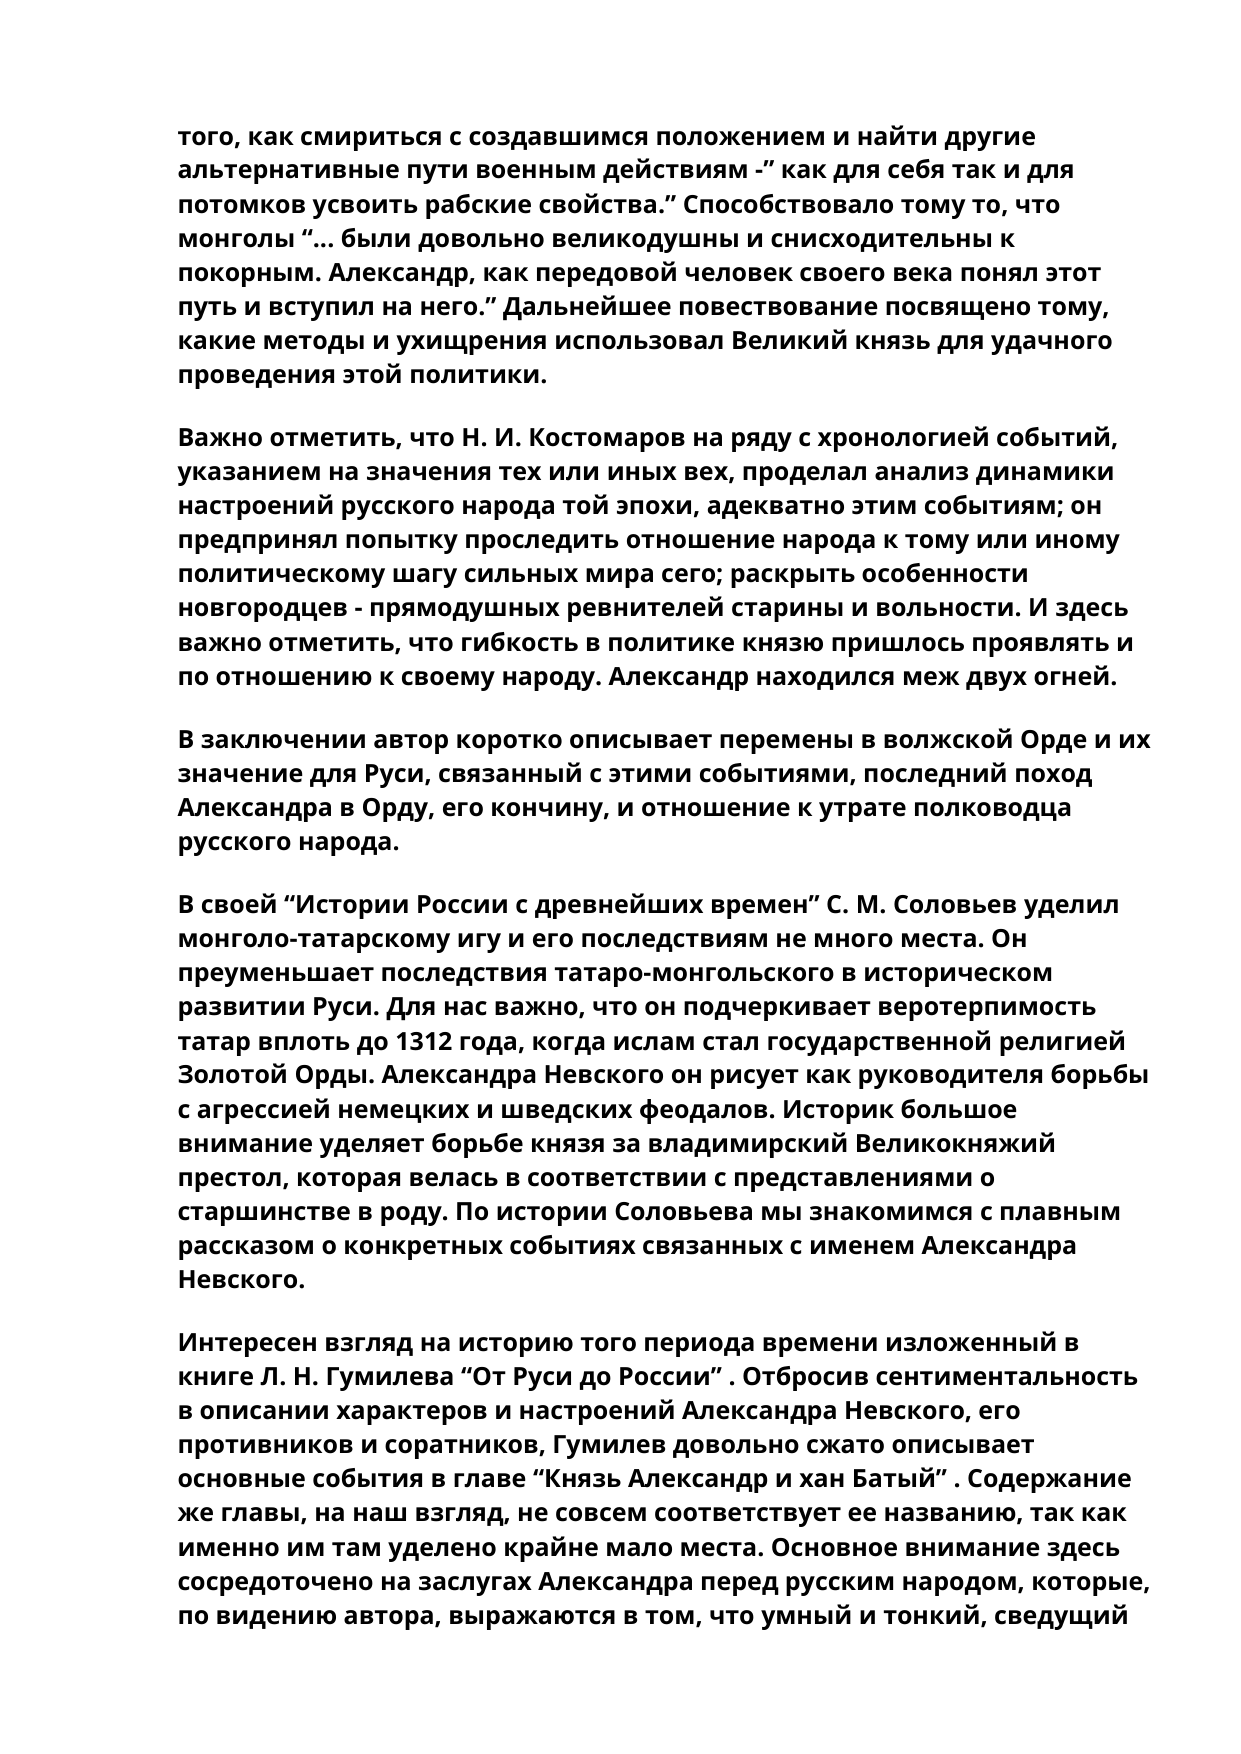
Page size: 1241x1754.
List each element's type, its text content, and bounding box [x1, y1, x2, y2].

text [177, 118, 1152, 391]
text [177, 1325, 1152, 1631]
text В заключении автор коротко описывает перемены в волжской Орде и их значение для Руси, связанный с этими событиями, последний поход Александра в Орду, его кончину, и отношение к утрате полководца русского народа. [177, 721, 1152, 858]
text Важно отметить, что Н. И. Костомаров на ряду с хронологией событий, указанием на значения тех или иных вех, проделал анализ динамики настроений русского народа той эпохи, адекватно этим событиям; он предпринял попытку проследить отношение народа к тому или иному политическому шагу сильных мира сего; раскрыть особенности новгородцев - прямодушных ревнителей старины и вольности. И здесь важно отметить, что гибкость в политике князю пришлось проявлять и по отношению к своему народу. Александр находился меж двух огней. [177, 420, 1152, 692]
text В своей “Истории России с древнейших времен” С. М. Соловьев уделил монголо-татарскому игу и его последствиям не много места. Он преуменьшает последствия татаро-монгольского в историческом развитии Руси. Для нас важно, что он подчеркивает веротерпимость татар вплоть до 1312 года, когда ислам стал государственной религией Золотой Орды. Александра Невского он рисует как руководителя борьбы с агрессией немецких и шведских феодалов. Историк большое внимание уделяет борьбе князя за владимирский Великокняжий престол, которая велась в соответствии с представлениями о старшинстве в роду. По истории Соловьева мы знакомимся с плавным рассказом о конкретных событиях связанных с именем Александра Невского. [177, 887, 1152, 1296]
